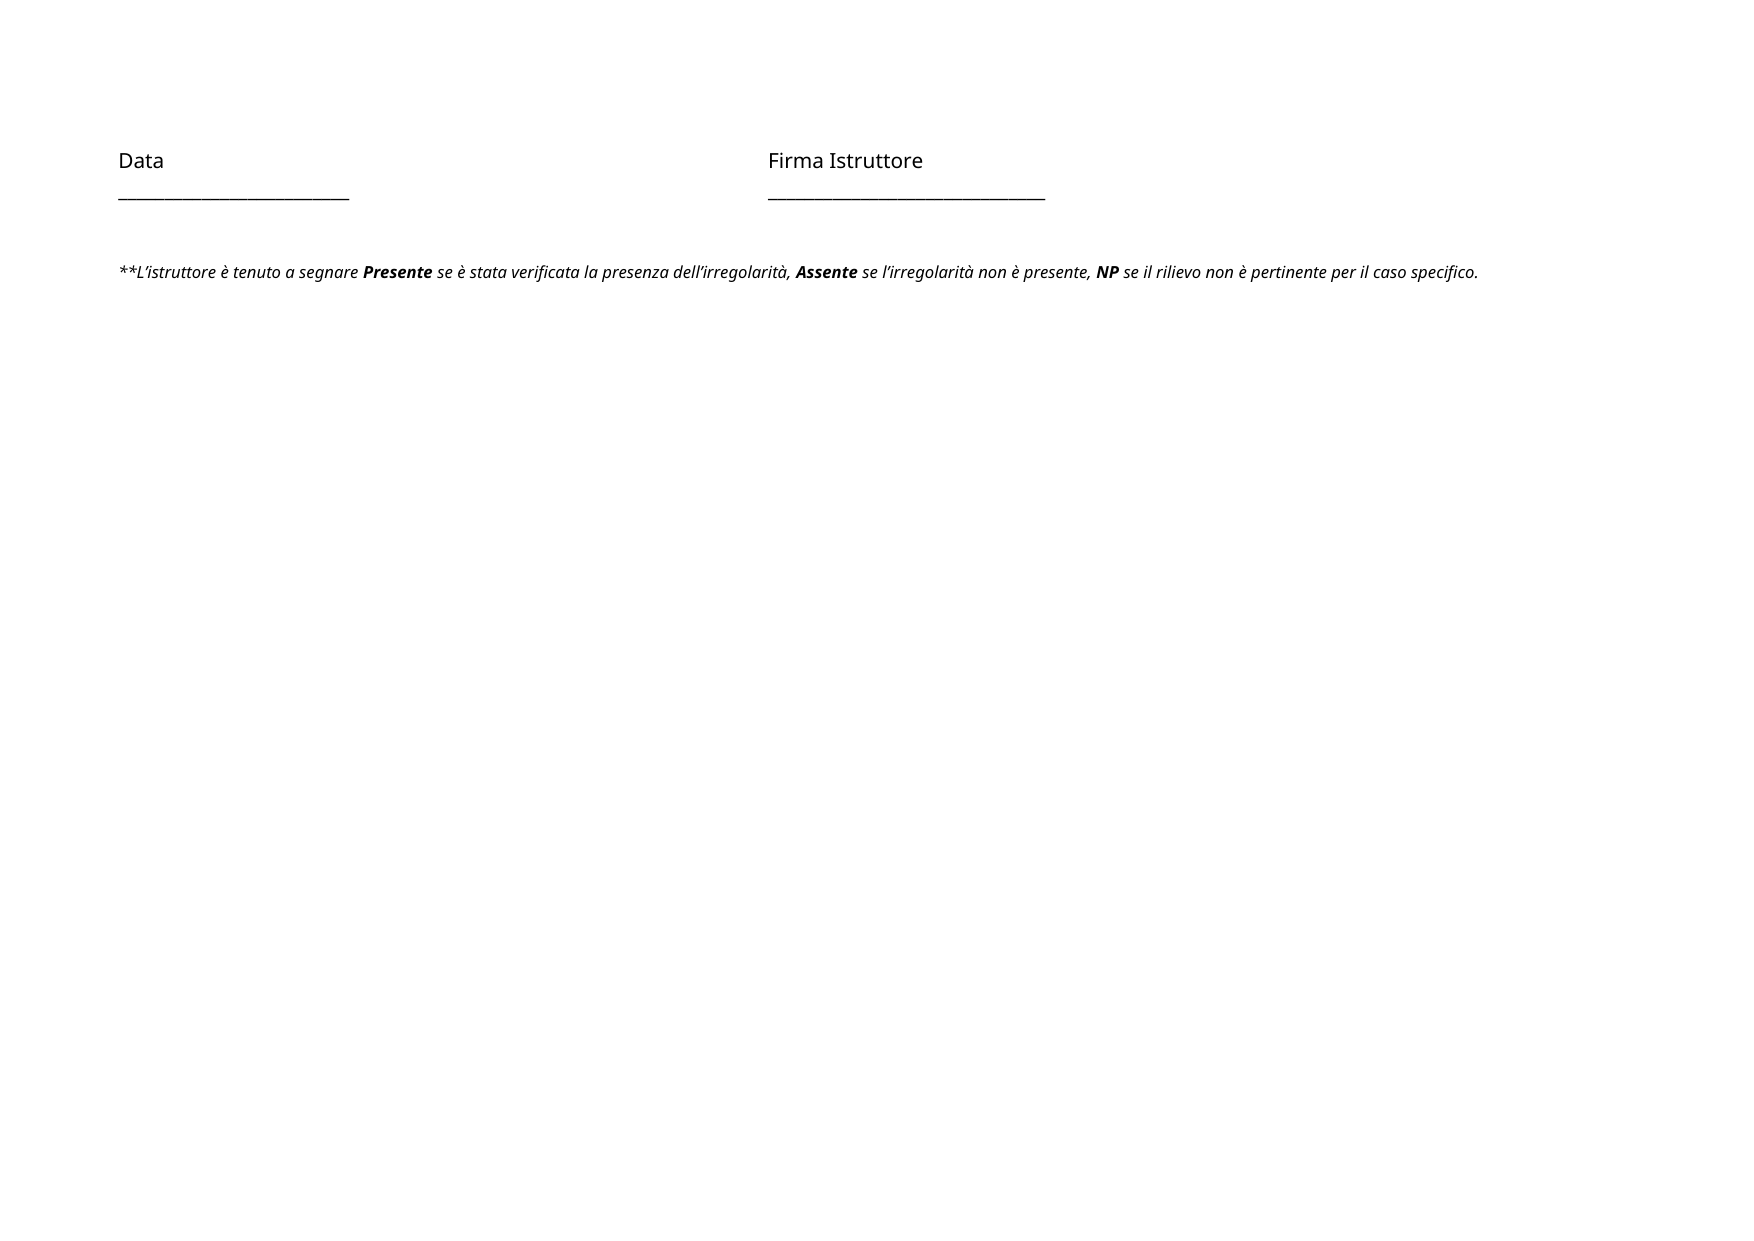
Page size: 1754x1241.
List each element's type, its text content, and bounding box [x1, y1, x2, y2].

text **L’istruttore è tenuto a segnare Presente se è stata verificata la presenza dell’irregolarità, Assente se l’irregolarità non è presente, NP se il rilievo non è pertinente per il caso specifico. [118, 260, 1606, 283]
text _________________________ ______________________________ [118, 175, 1606, 203]
text Data Firma Istruttore [118, 147, 1606, 175]
